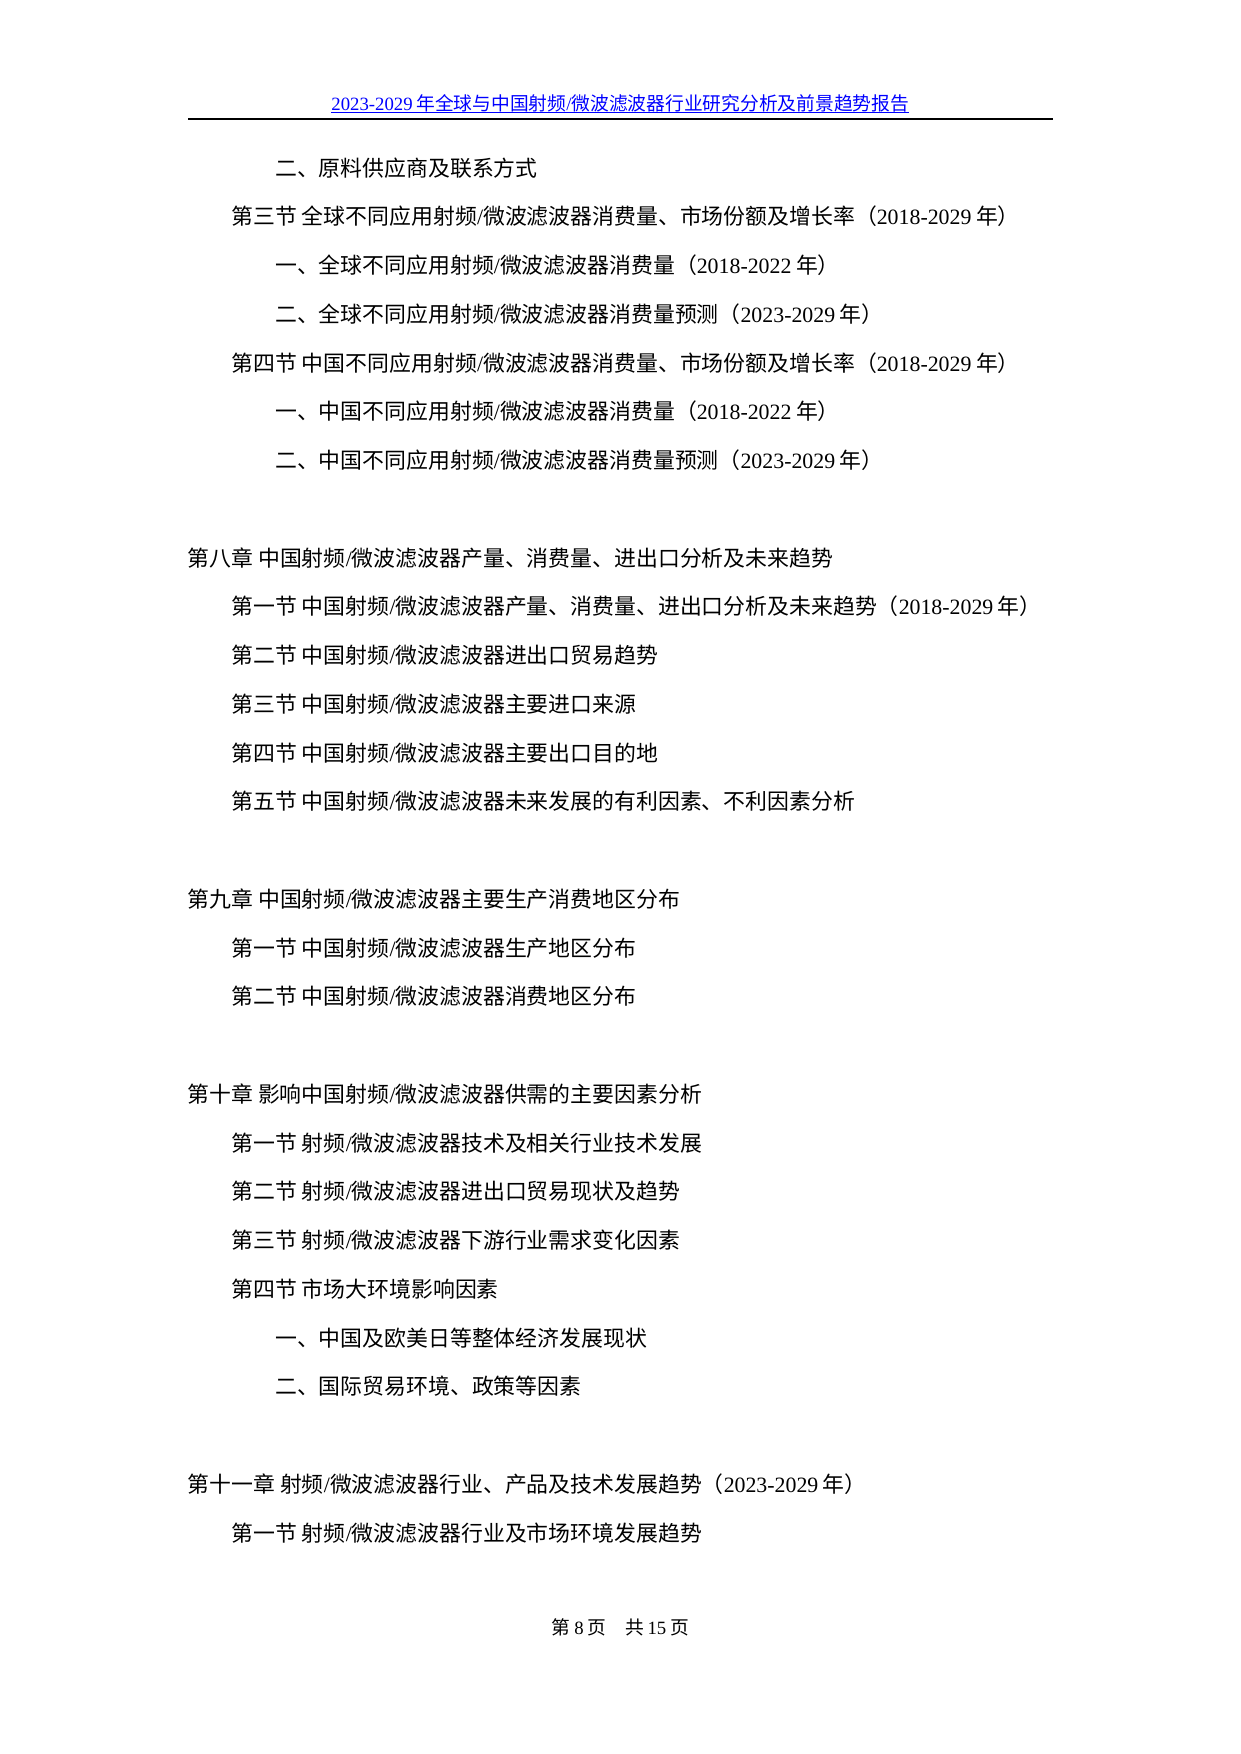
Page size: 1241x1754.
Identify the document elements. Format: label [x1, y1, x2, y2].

text [187, 150, 1053, 1548]
